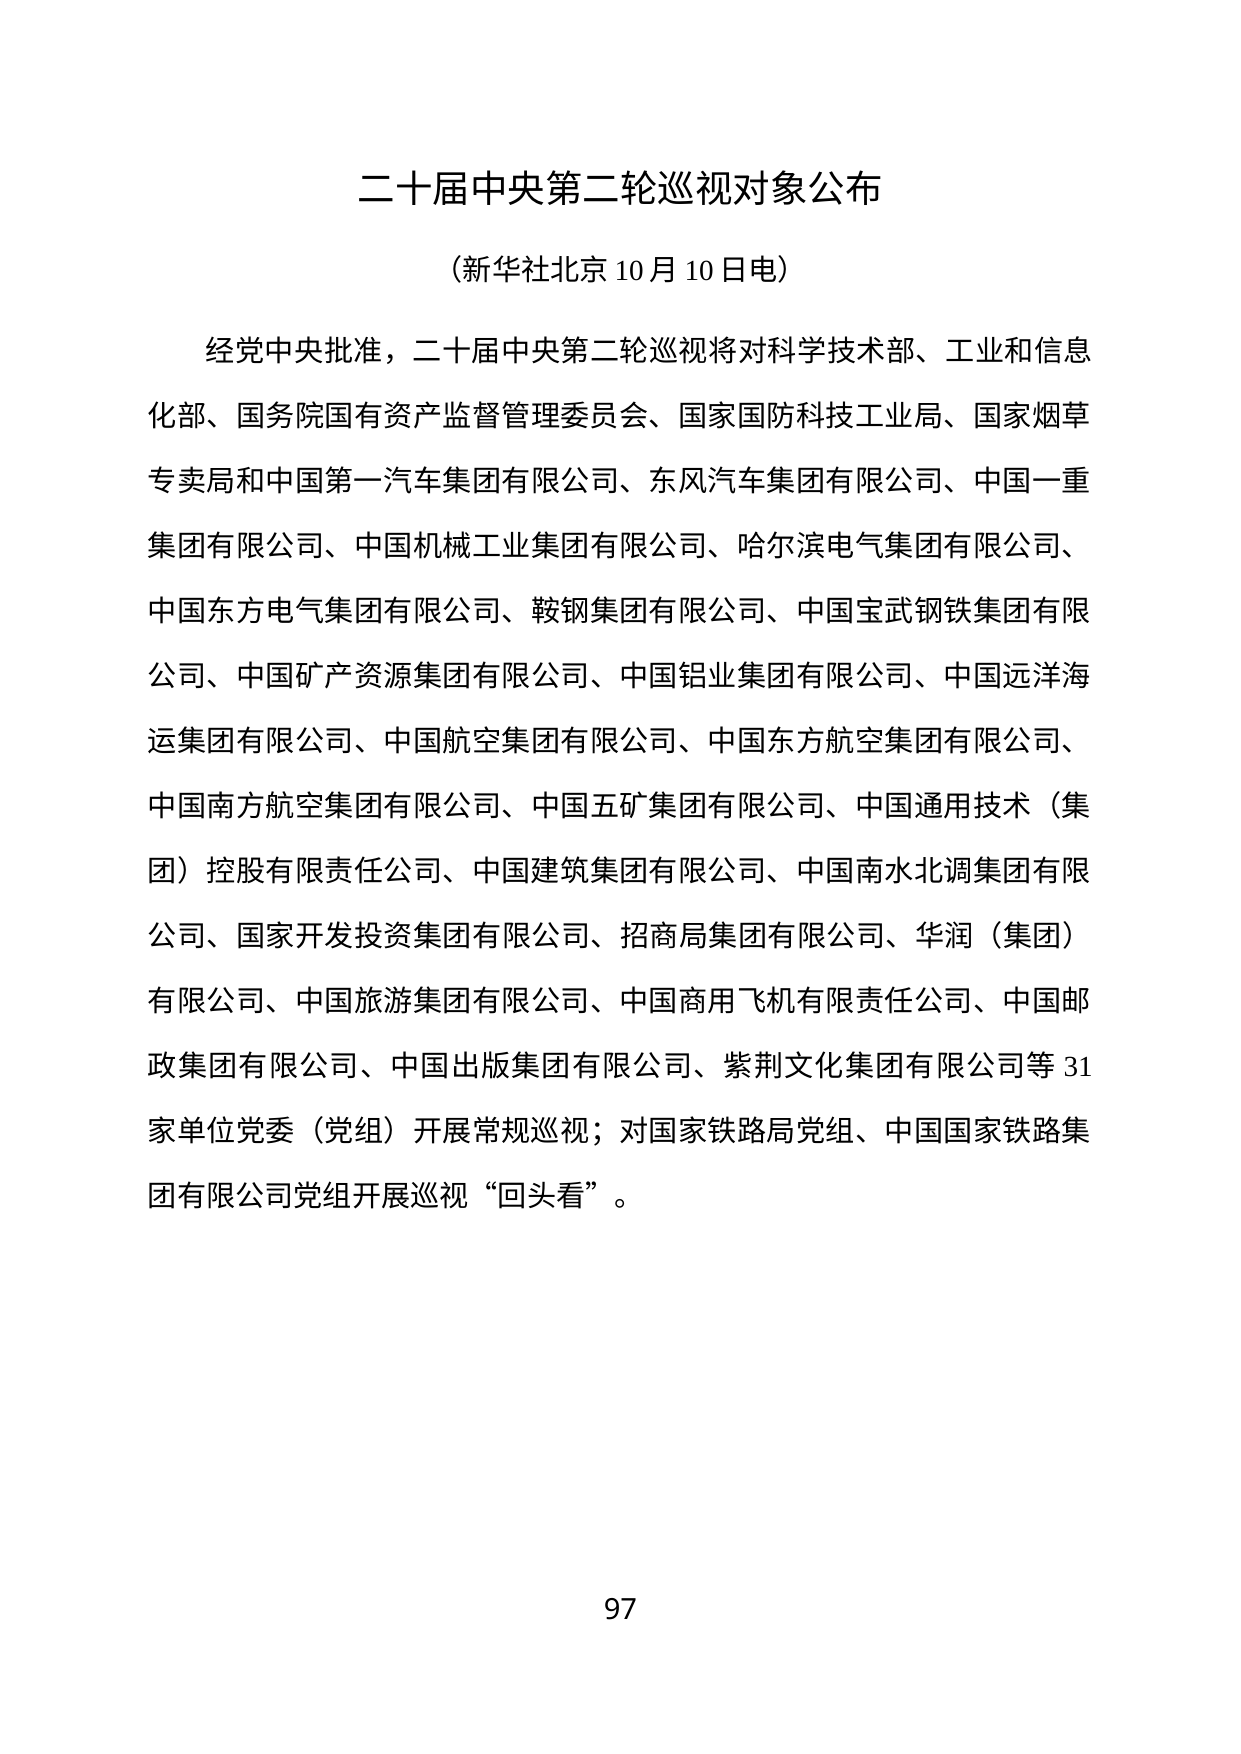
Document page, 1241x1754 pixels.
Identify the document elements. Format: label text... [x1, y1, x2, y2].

text （新华社北京10月10日电） [148, 235, 1092, 300]
text 二十届中央第二轮巡视对象公布 [148, 154, 1092, 219]
text 经党中央批准，二十届中央第二轮巡视将对科学技术部、工业和信息化部、国务院国有资产监督管理委员会、国家国防科技工业局、国家烟草专卖局和中国第一汽车集团有限公司、东风汽车集团有限公司、中国一重集团有限公司、中国机械工业集团有限公司、哈尔滨电气集团有限公司、中国东方电气集团有限公司、鞍钢集团有限公司、中国宝武钢铁集团有限公司、中国矿产资源集团有限公司、中国铝业集团有限公司、中国远洋海运集团有限公司、中国航空集团有限公司、中国东方航空集团有限公司、中国南方航空集团有限公司、中国五矿集团有限公司、中国通用技术（集团）控股有限责任公司、中国建筑集团有限公司、中国南水北调集团有限公司、国家开发投资集团有限公司、招商局集团有限公司、华润（集团）有限公司、中国旅游集团有限公司、中国商用飞机有限责任公司、中国邮政集团有限公司、中国出版集团有限公司、紫荆文化集团有限公司等31家单位党委（党组）开展常规巡视；对国家铁路局党组、中国国家铁路集团有限公司党组开展巡视“回头看”。 [148, 316, 1092, 1226]
